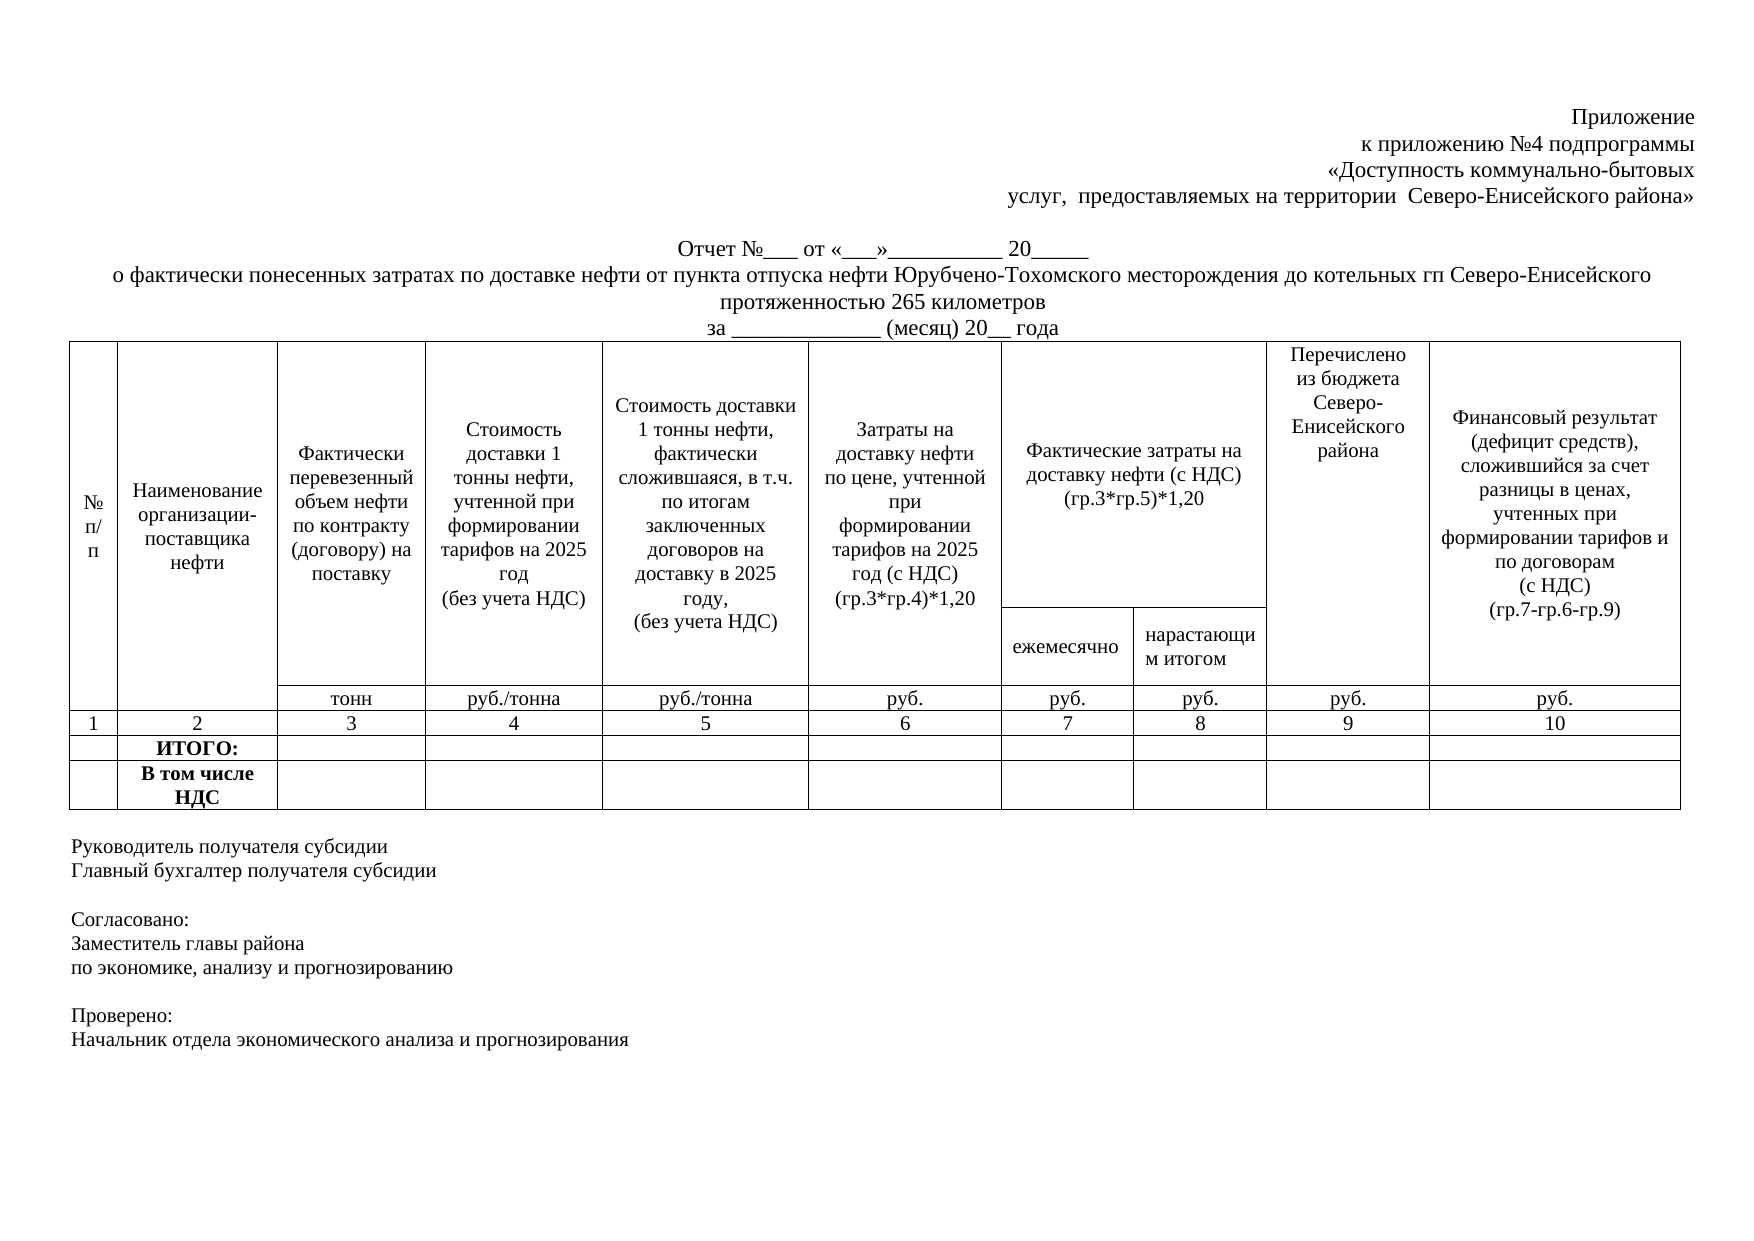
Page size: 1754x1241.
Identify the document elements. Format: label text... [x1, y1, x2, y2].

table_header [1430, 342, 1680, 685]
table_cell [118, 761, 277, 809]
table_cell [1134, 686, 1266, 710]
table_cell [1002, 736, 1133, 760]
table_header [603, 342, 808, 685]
text по экономике, анализу и прогнозированию [71, 955, 1695, 979]
text Руководитель получателя субсидии [71, 834, 1695, 858]
text к приложению №4 подпрограммы [71, 130, 1695, 156]
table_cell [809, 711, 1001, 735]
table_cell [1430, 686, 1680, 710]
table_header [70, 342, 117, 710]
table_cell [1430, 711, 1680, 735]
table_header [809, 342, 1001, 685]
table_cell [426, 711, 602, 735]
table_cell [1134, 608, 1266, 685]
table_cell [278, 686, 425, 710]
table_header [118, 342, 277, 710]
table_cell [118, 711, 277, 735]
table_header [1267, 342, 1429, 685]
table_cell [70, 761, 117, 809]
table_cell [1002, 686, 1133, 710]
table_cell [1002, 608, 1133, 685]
text Главный бухгалтер получателя субсидии [71, 858, 1695, 882]
text Проверено: [71, 1003, 1695, 1027]
text о фактически понесенных затратах по доставке нефти от пункта отпуска нефти Юрубчено-Тохомского месторождения до котельных гп Северо-Енисейского протяженностью 265 километров [71, 262, 1695, 314]
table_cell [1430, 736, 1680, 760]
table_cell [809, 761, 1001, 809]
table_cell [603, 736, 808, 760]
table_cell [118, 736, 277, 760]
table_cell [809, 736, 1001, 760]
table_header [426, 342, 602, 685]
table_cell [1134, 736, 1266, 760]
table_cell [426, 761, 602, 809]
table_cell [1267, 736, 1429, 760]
text услуг, предоставляемых на территории Северо-Енисейского района» [71, 182, 1695, 209]
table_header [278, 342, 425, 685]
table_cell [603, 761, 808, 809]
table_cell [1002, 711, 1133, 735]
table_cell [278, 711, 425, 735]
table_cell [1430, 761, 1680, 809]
text Приложение [71, 103, 1695, 130]
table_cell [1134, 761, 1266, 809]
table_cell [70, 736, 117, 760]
text за _____________ (месяц) 20__ года [71, 314, 1695, 341]
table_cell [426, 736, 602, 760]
text Начальник отдела экономического анализа и прогнозирования [71, 1027, 1695, 1051]
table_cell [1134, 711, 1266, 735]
text Отчет №___ от «___»__________ 20_____ [71, 235, 1695, 262]
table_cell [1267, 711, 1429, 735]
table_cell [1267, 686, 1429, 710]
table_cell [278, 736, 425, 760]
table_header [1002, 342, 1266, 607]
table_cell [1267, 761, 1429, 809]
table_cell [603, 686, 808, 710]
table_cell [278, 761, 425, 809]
text Согласовано: [71, 907, 1695, 931]
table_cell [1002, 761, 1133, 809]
text Заместитель главы района [71, 931, 1695, 955]
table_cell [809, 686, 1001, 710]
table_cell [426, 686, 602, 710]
text «Доступность коммунально-бытовых [71, 156, 1695, 182]
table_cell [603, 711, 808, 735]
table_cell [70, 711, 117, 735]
